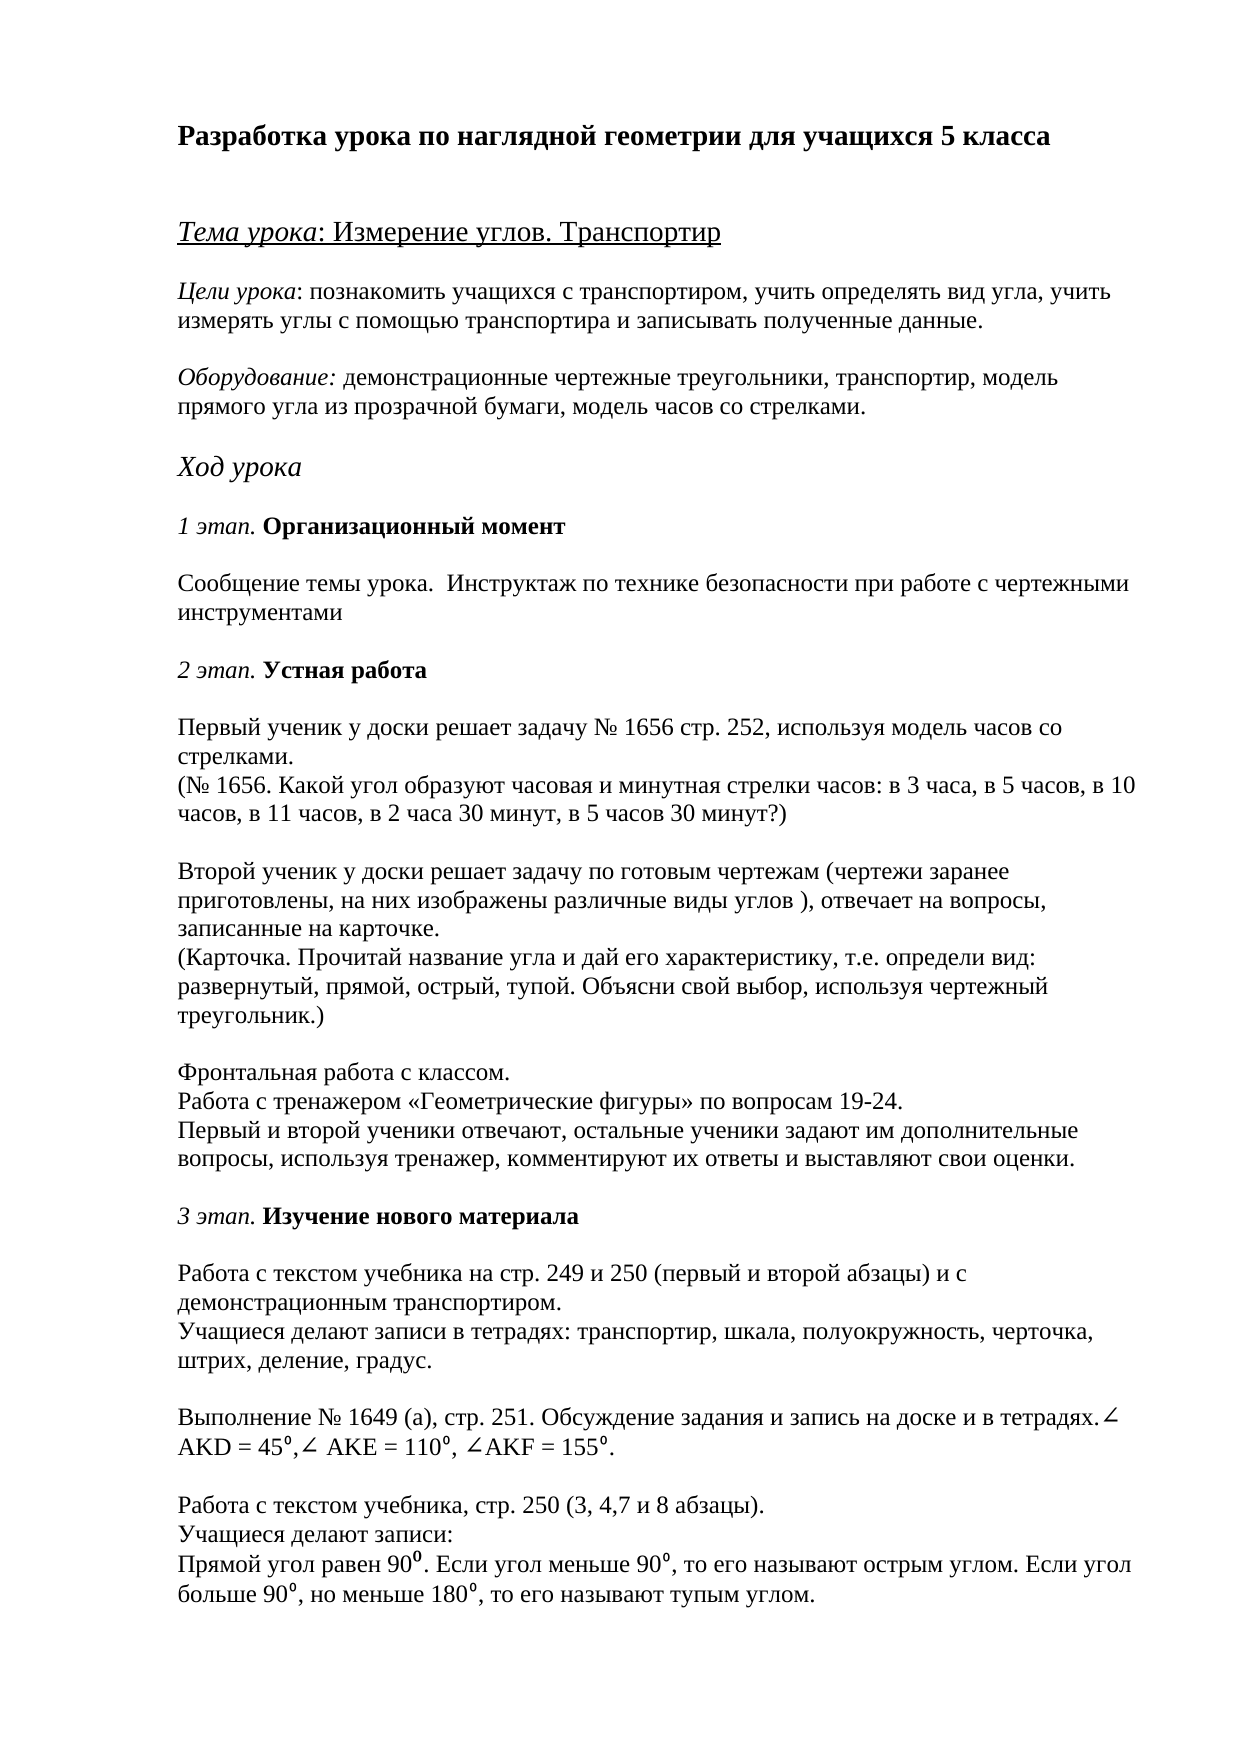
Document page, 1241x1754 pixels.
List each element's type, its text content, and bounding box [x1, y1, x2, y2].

text Цели урока: познакомить учащихся с транспортиром, учить определять вид угла, учить измерять углы с помощью транспортира и записывать полученные данные. [177, 276, 1152, 334]
text Оборудование: демонстрационные чертежные треугольники, транспортир, модель прямого угла из прозрачной бумаги, модель часов со стрелками. [177, 362, 1152, 420]
text Прямой угол равен 90. Если угол меньше 90⁰, то его называют острым углом. Если угол больше 90⁰, но меньше 180⁰, то его называют тупым углом. [177, 1548, 1152, 1609]
text Первый ученик у доски решает задачу № 1656 стр. 252, используя модель часов со стрелками. [177, 683, 1152, 770]
text 2 этап. Устная работа [177, 655, 1152, 683]
text Работа с тренажером «Геометрические фигуры» по вопросам 19-24. [177, 1086, 1152, 1115]
text Фронтальная работа с классом. [177, 1057, 1152, 1086]
text (№ 1656. Какой угол образуют часовая и минутная стрелки часов: в 3 часа, в 5 часов, в 10 часов, в 11 часов, в 2 часа 30 минут, в 5 часов 30 минут?) [177, 770, 1152, 827]
text 3 этап. Изучение нового материала [177, 1201, 1152, 1230]
text Работа с текстом учебника, стр. 250 (3, 4,7 и 8 абзацы). [177, 1490, 1152, 1519]
text Сообщение темы урока. Инструктаж по технике безопасности при работе с чертежными инструментами [177, 568, 1152, 626]
text Второй ученик у доски решает задачу по готовым чертежам (чертежи заранее приготовлены, на них изображены различные виды углов ), отвечает на вопросы, записанные на карточке. [177, 856, 1152, 942]
text (Карточка. Прочитай название угла и дай его характеристику, т.е. определи вид: развернутый, прямой, острый, тупой. Объясни свой выбор, используя чертежный треугольник.) [177, 942, 1152, 1028]
text 1 этап. Организационный момент [177, 511, 1152, 540]
text Учащиеся делают записи в тетрадях: транспортир, шкала, полуокружность, черточка, штрих, деление, градус. [177, 1316, 1152, 1373]
text Ход урока [177, 449, 1152, 482]
text Первый и второй ученики отвечают, остальные ученики задают им дополнительные вопросы, используя тренажер, комментируют их ответы и выставляют свои оценки. [177, 1115, 1152, 1172]
text Тема урока: Измерение углов. Транспортир [177, 214, 1152, 247]
text Разработка урока по наглядной геометрии для учащихся 5 класса [177, 118, 1152, 152]
text Учащиеся делают записи: [177, 1519, 1152, 1548]
text Выполнение № 1649 (а), стр. 251. Обсуждение задания и запись на доске и в тетрадях.AKD = 45⁰, AKE = 110⁰, AKF = 155⁰. [177, 1402, 1152, 1462]
text Работа с текстом учебника на стр. 249 и 250 (первый и второй абзацы) и с демонстрационным транспортиром. [177, 1258, 1152, 1316]
